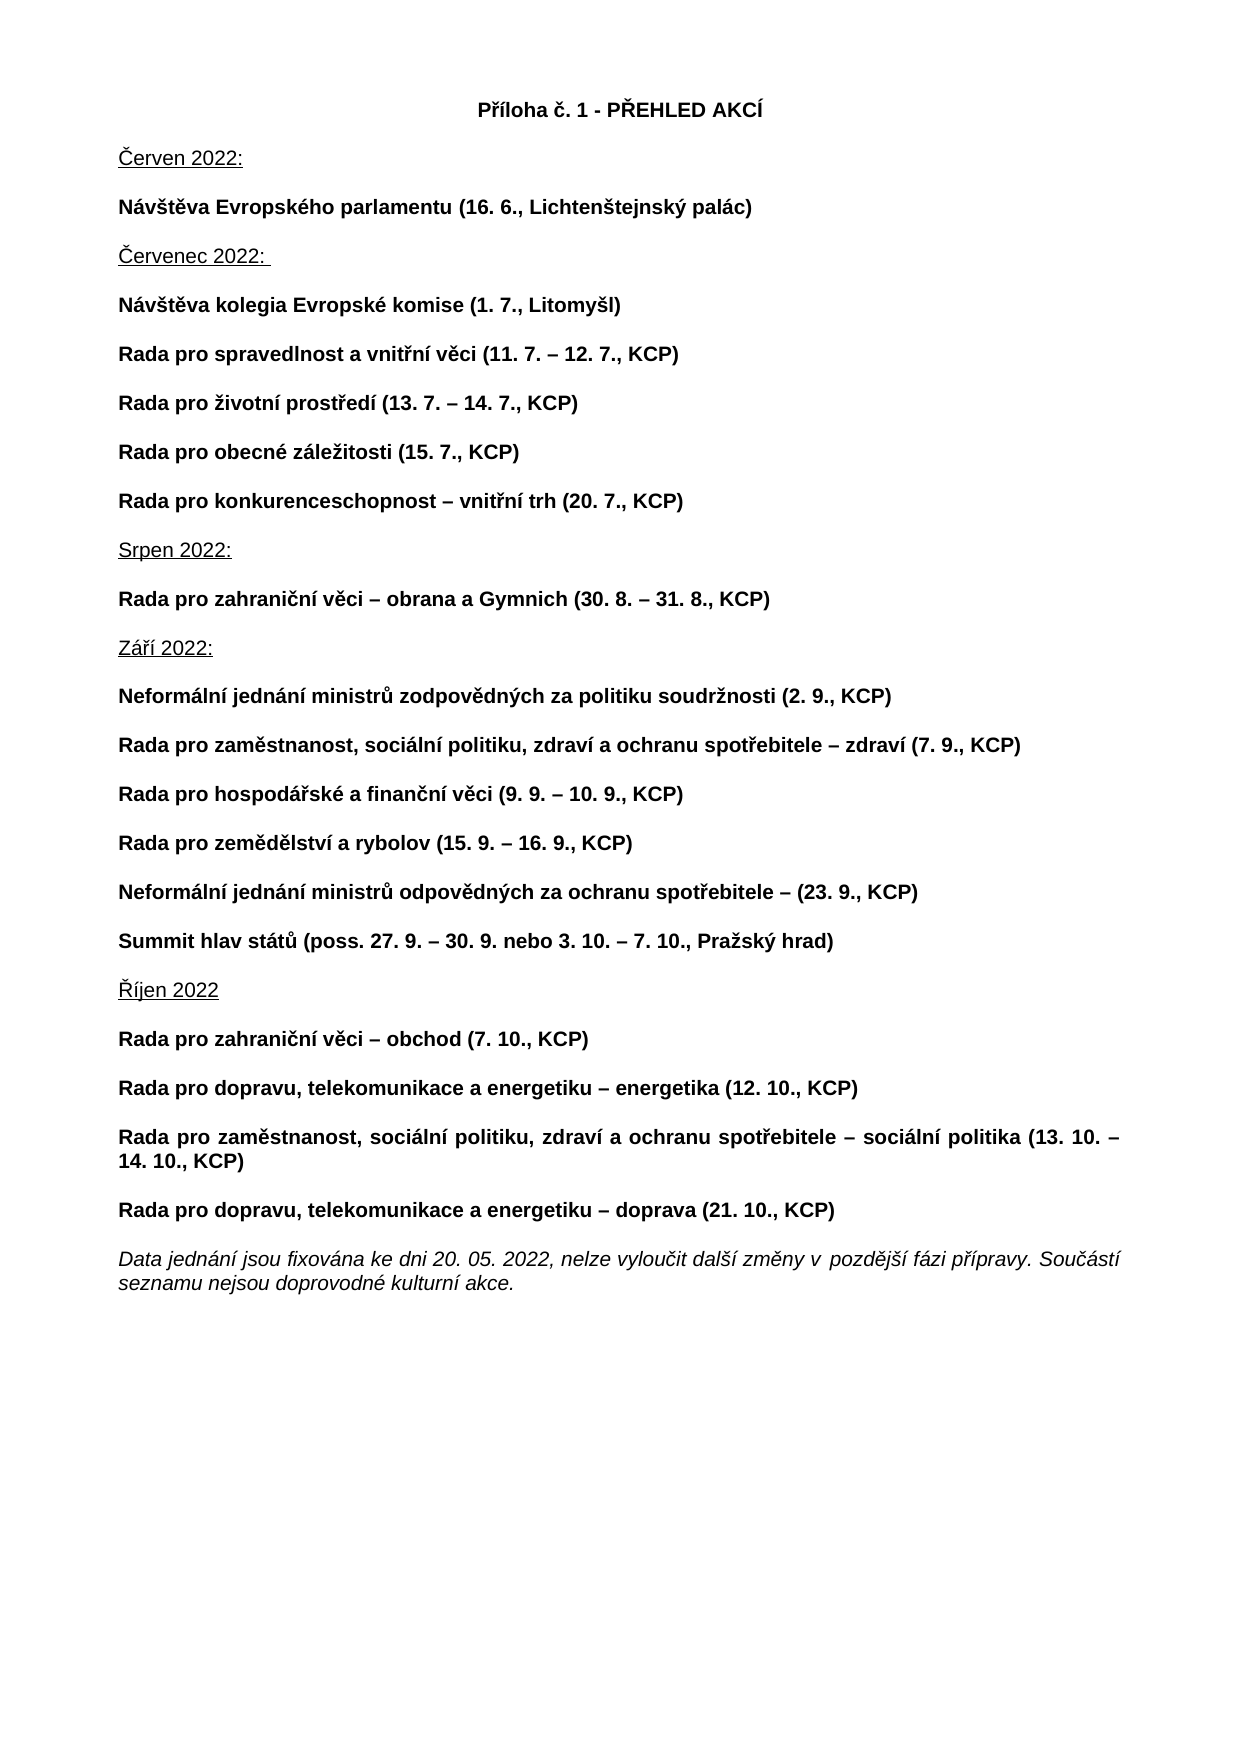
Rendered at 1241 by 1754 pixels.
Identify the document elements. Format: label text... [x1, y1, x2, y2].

text Rada pro hospodářské a finanční věci (9. 9. – 10. 9., KCP) [118, 782, 1122, 806]
text Rada pro dopravu, telekomunikace a energetiku – doprava (21. 10., KCP) [118, 1198, 1122, 1222]
text Rada pro zahraniční věci – obrana a Gymnich (30. 8. – 31. 8., KCP) [118, 586, 1122, 610]
text Rada pro životní prostředí (13. 7. – 14. 7., KCP) [118, 391, 1122, 414]
text Summit hlav států (poss. 27. 9. – 30. 9. nebo 3. 10. – 7. 10., Pražský hrad) [118, 929, 1122, 953]
text Rada pro zemědělství a rybolov (15. 9. – 16. 9., KCP) [118, 831, 1122, 855]
text Rada pro obecné záležitosti (15. 7., KCP) [118, 439, 1122, 463]
text Neformální jednání ministrů odpovědných za ochranu spotřebitele – (23. 9., KCP) [118, 880, 1122, 904]
text Rada pro zahraniční věci – obchod (7. 10., KCP) [118, 1027, 1122, 1051]
text Srpen 2022: [118, 537, 1122, 561]
text Data jednání jsou fixována ke dni 20. 05. 2022, nelze vyloučit další změny v pozdější fázi přípravy. Součástí seznamu nejsou doprovodné kulturní akce. [118, 1247, 1122, 1295]
text Příloha č. 1 - PŘEHLED AKCÍ [118, 98, 1122, 122]
text Rada pro konkurenceschopnost – vnitřní trh (20. 7., KCP) [118, 488, 1122, 512]
text Říjen 2022 [118, 978, 1122, 1002]
text Rada pro spravedlnost a vnitřní věci (11. 7. – 12. 7., KCP) [118, 342, 1122, 366]
text Neformální jednání ministrů zodpovědných za politiku soudržnosti (2. 9., KCP) [118, 684, 1122, 708]
text Rada pro dopravu, telekomunikace a energetiku – energetika (12. 10., KCP) [118, 1076, 1122, 1100]
text Září 2022: [118, 635, 1122, 659]
text Návštěva kolegia Evropské komise (1. 7., Litomyšl) [118, 293, 1122, 317]
text Rada pro zaměstnanost, sociální politiku, zdraví a ochranu spotřebitele – sociální politika (13. 10. – 14. 10., KCP) [118, 1125, 1122, 1173]
text Rada pro zaměstnanost, sociální politiku, zdraví a ochranu spotřebitele – zdraví (7. 9., KCP) [118, 733, 1122, 757]
text Červenec 2022: [118, 244, 1122, 268]
text Červen 2022: [118, 146, 1122, 170]
text Návštěva Evropského parlamentu (16. 6., Lichtenštejnský palác) [118, 195, 1122, 219]
